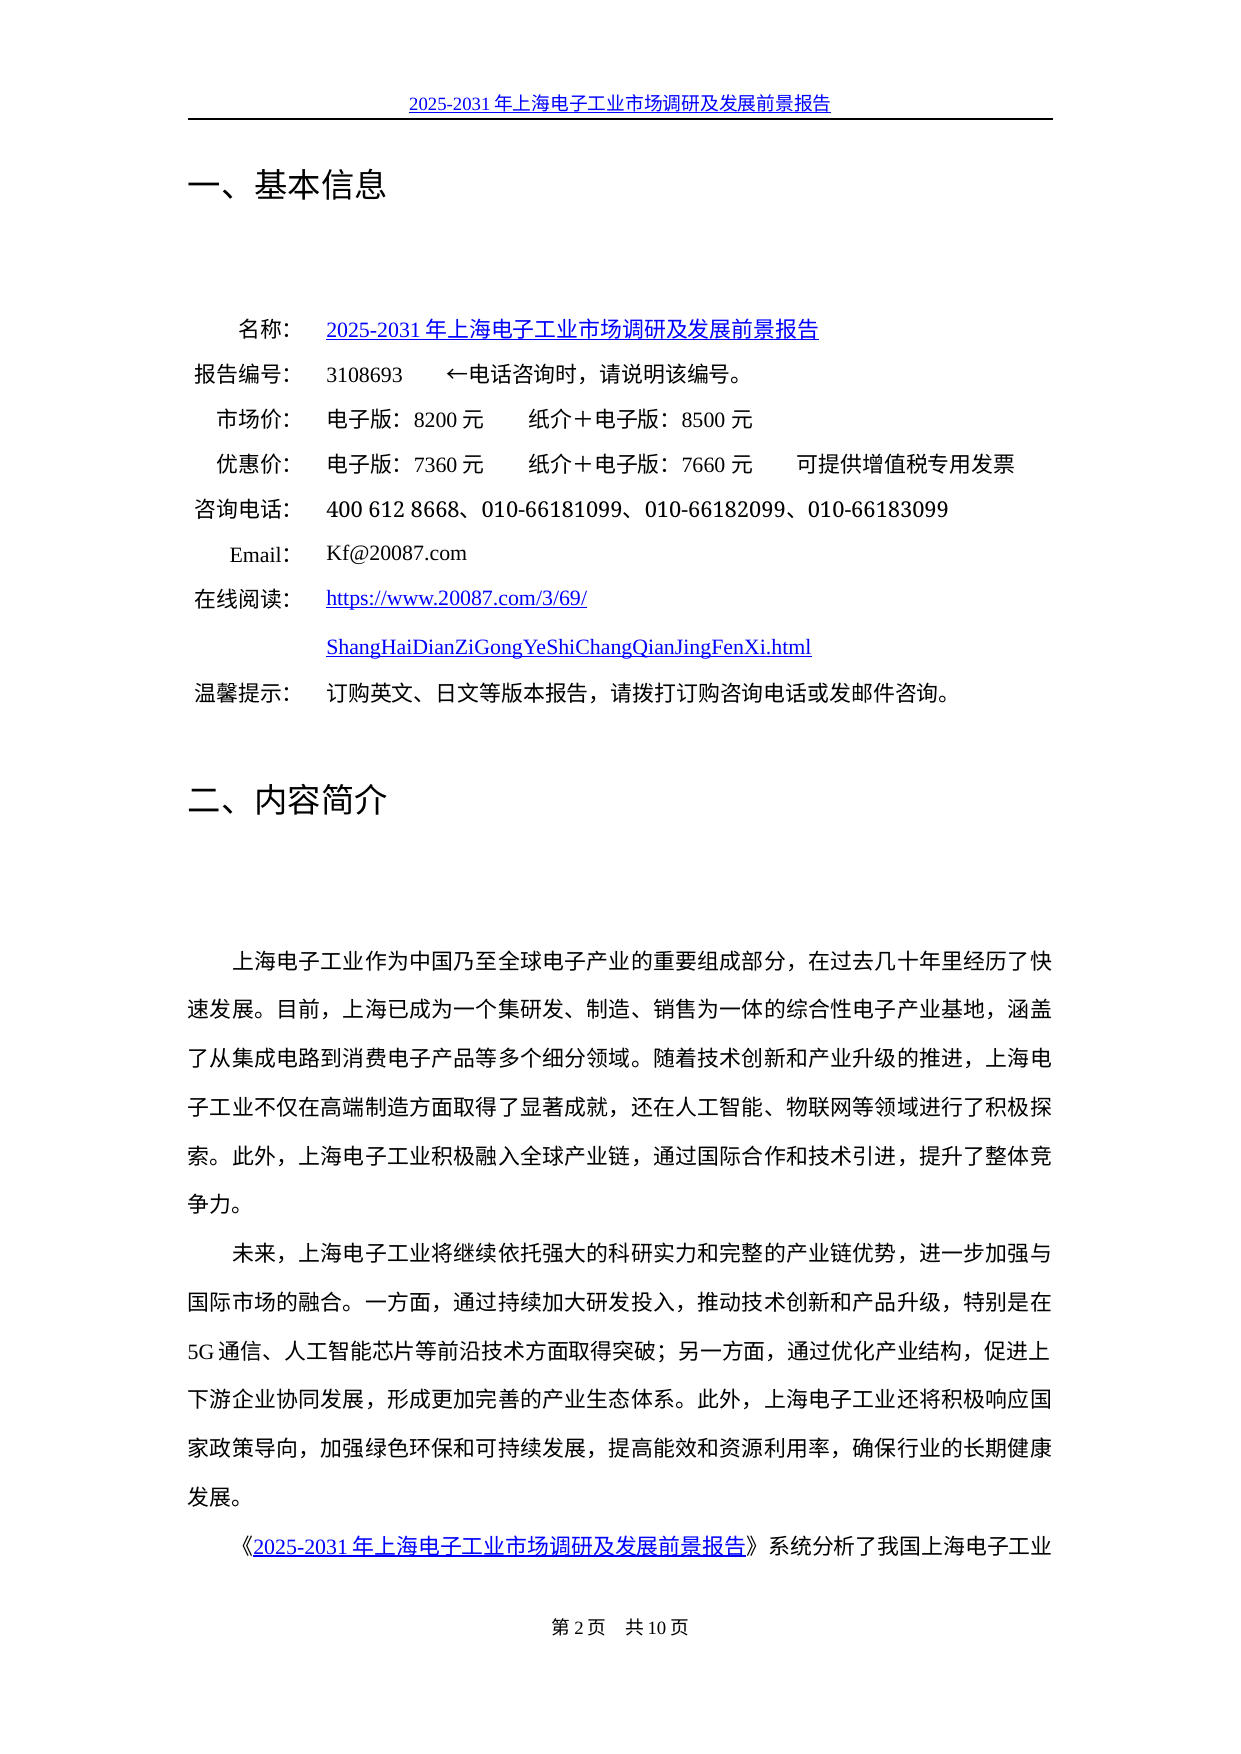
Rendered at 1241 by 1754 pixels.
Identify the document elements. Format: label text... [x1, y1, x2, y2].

table_cell 电子版：8200 元 纸介＋电子版：8500 元 [315, 402, 1073, 447]
table_cell [315, 582, 1073, 675]
table_cell 报告编号： [167, 357, 315, 402]
table_cell 市场价： [167, 402, 315, 447]
table_cell 优惠价： [167, 447, 315, 492]
table_header 名称： [167, 312, 315, 357]
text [187, 943, 1053, 1561]
table_cell 温馨提示： [167, 675, 315, 720]
table_header 2025-2031年上海电子工业市场调研及发展前景报告 [315, 312, 1073, 357]
title 二、内容简介 [187, 766, 1053, 831]
table_cell 在线阅读： [167, 582, 315, 675]
table_cell Email： [167, 537, 315, 582]
title 一、基本信息 [187, 150, 1053, 215]
table_cell 订购英文、日文等版本报告，请拨打订购咨询电话或发邮件咨询。 [315, 675, 1073, 720]
table_cell Kf@20087.com [315, 537, 1073, 582]
table_cell 400 612 8668、010-66181099、010-66182099、010-66183099 [315, 492, 1073, 537]
table_cell 电子版：7360 元 纸介＋电子版：7660 元 可提供增值税专用发票 [315, 447, 1073, 492]
table_cell 3108693 ←电话咨询时，请说明该编号。 [315, 357, 1073, 402]
table_cell 咨询电话： [167, 492, 315, 537]
